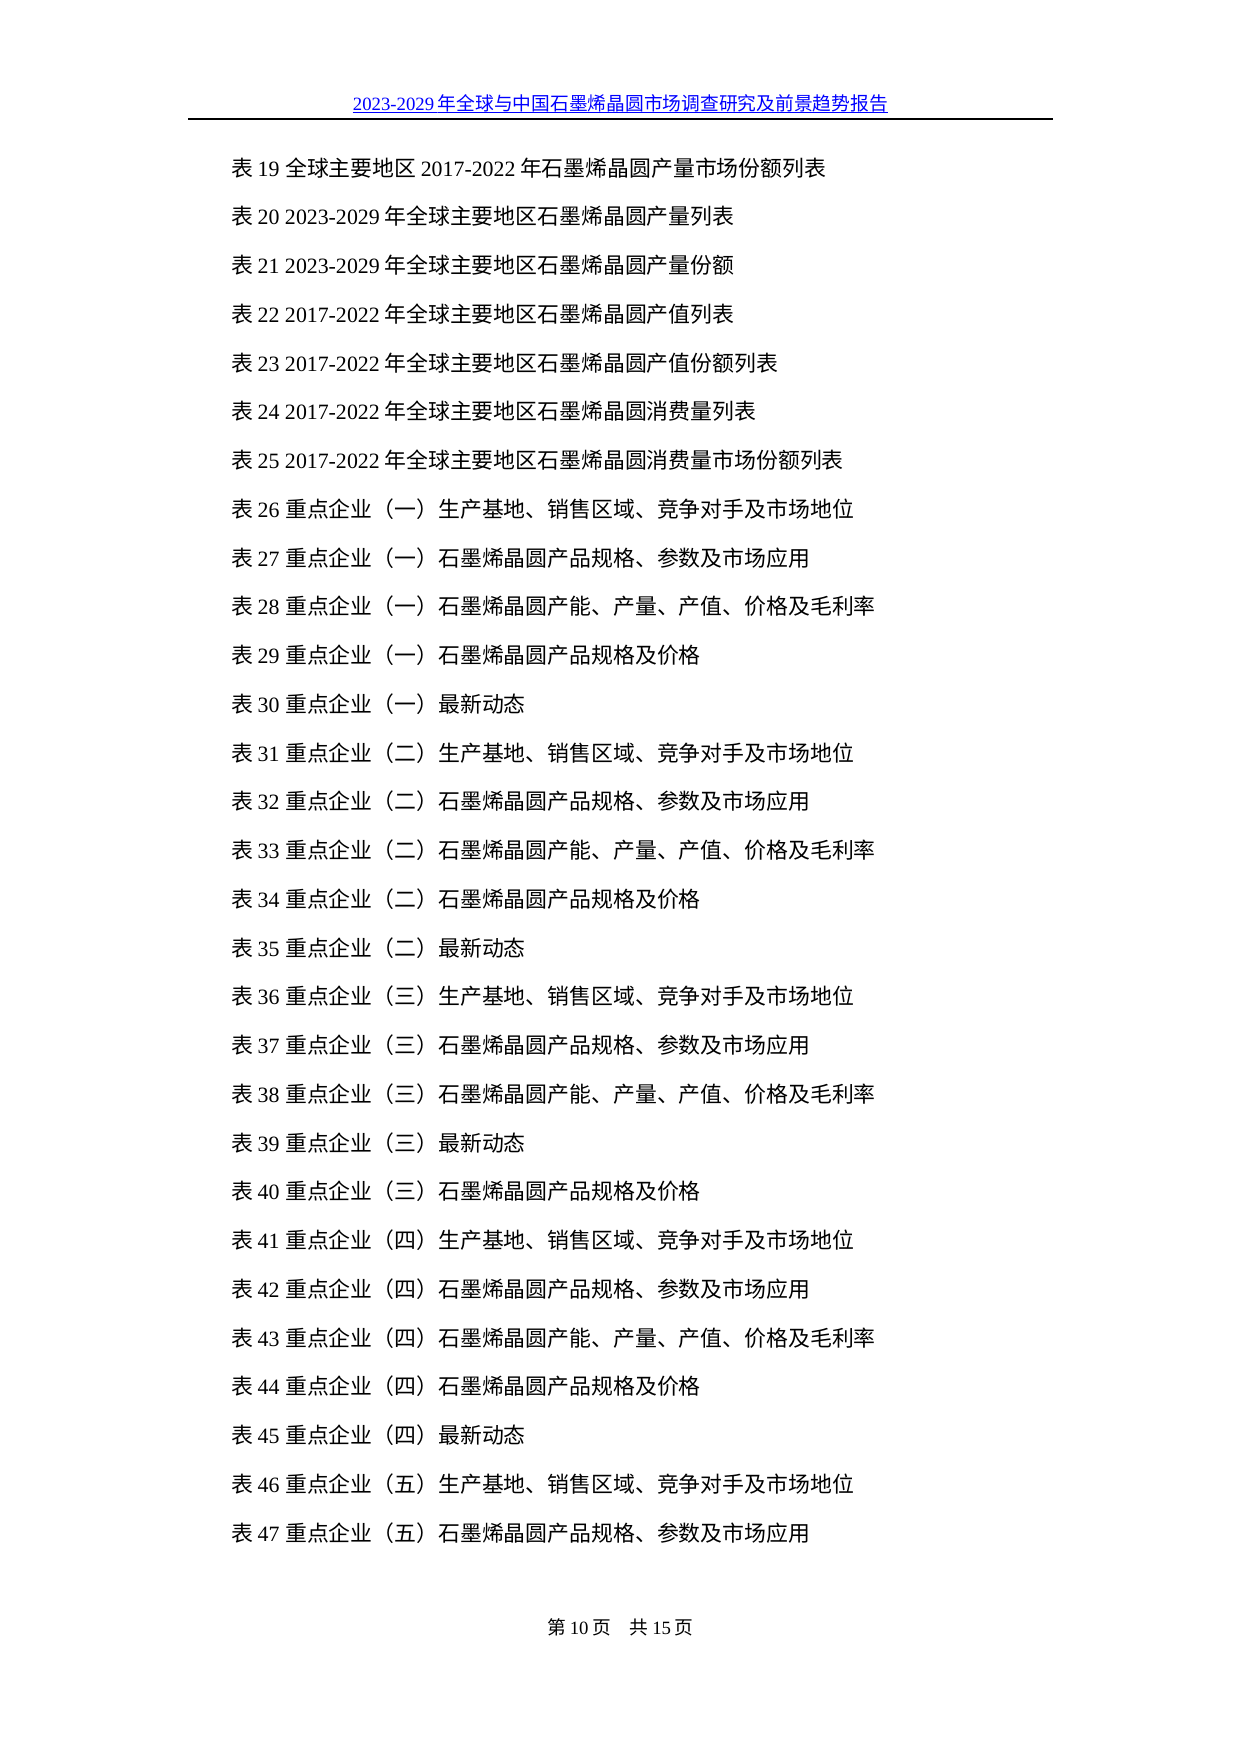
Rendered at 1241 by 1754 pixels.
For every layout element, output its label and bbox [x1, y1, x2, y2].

text [187, 150, 1053, 1548]
